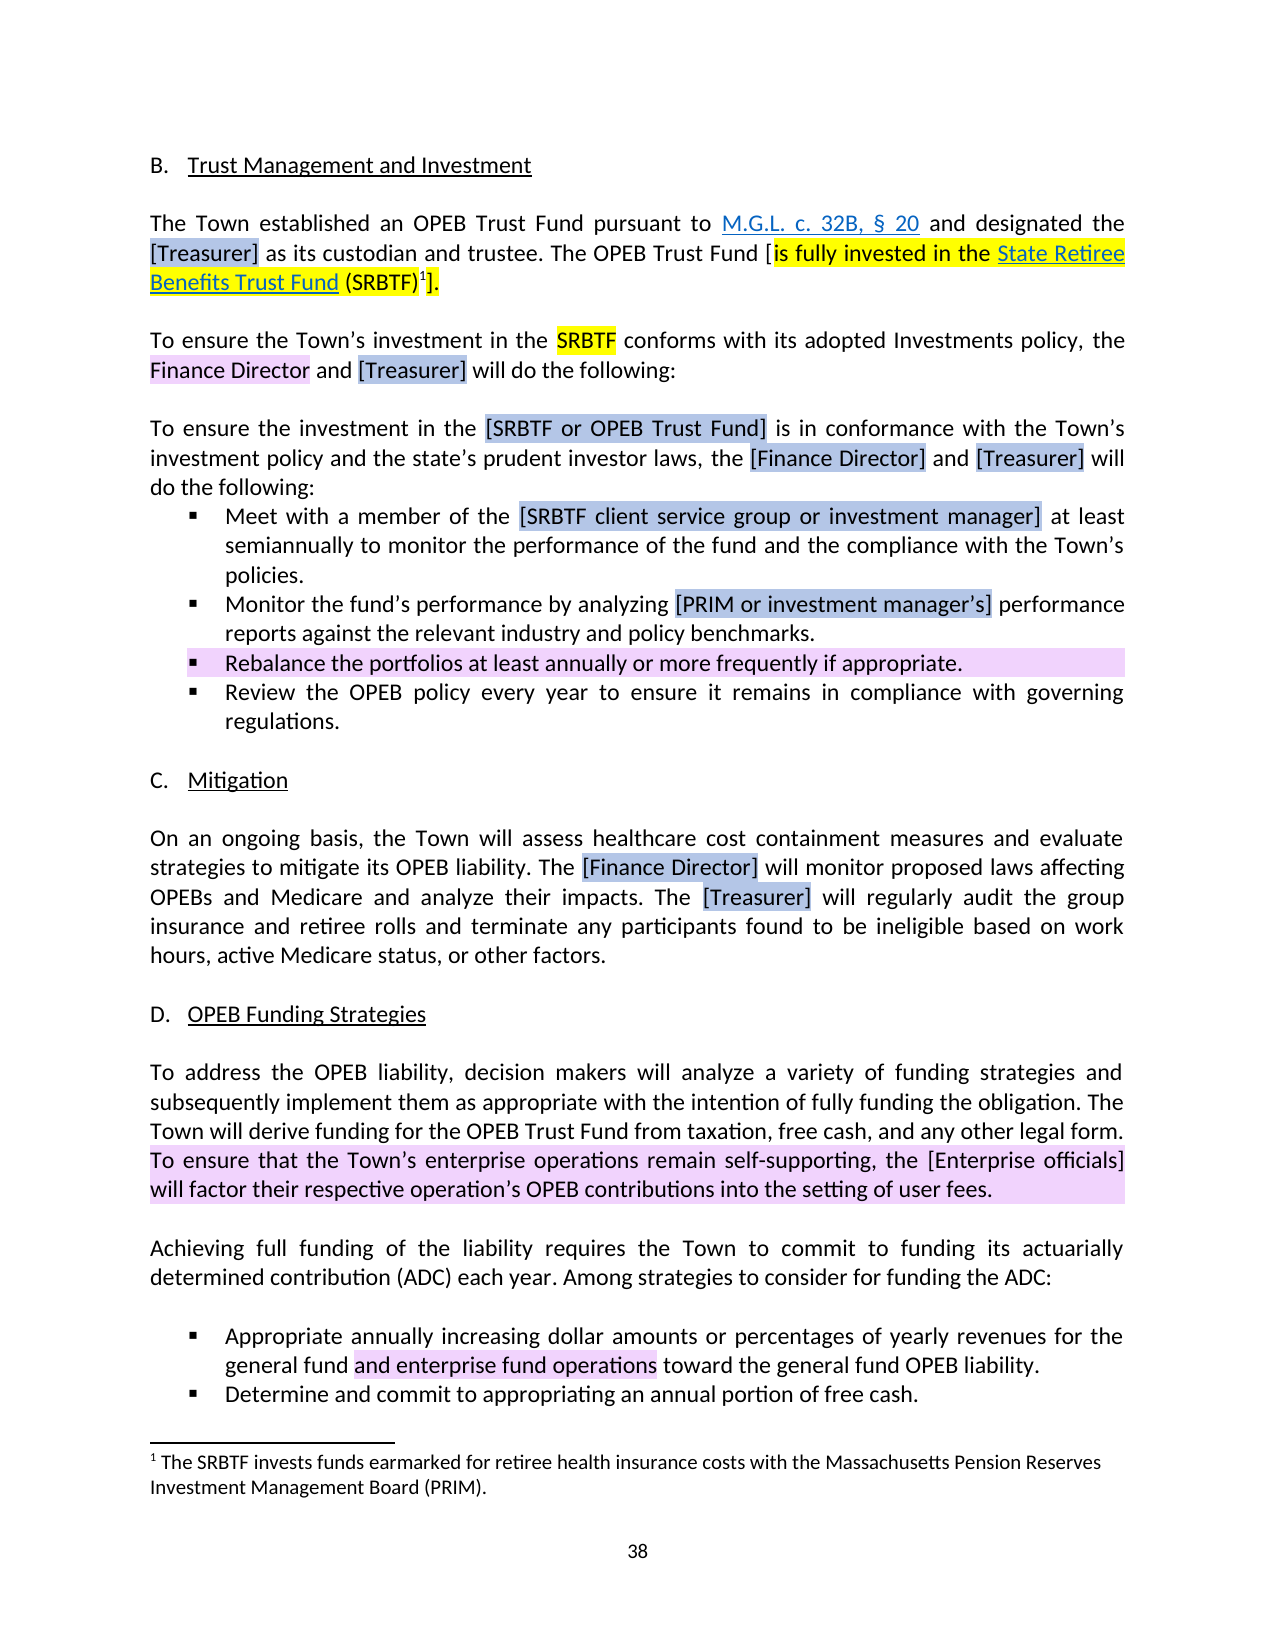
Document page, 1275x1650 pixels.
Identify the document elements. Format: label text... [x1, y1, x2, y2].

text To ensure the investment in the [SRBTF or OPEB Trust Fund] is in conformance with the Town’s investment policy and the state’s prudent investor laws, the [Finance Director] and [Treasurer] will do the following: [150, 413, 1125, 501]
text To address the OPEB liability, decision makers will analyze a variety of funding strategies and subsequently implement them as appropriate with the intention of fully funding the obligation. The Town will derive funding for the OPEB Trust Fund from taxation, free cash, and any other legal form. [150, 1057, 1125, 1145]
text To ensure that the Town’s enterprise operations remain self-supporting, the [Enterprise officials] will factor their respective operation’s OPEB contributions into the setting of user fees. [150, 1145, 1125, 1204]
list Monitor the fund’s performance by analyzing [PRIM or investment manager’s] performance reports against the relevant industry and policy benchmarks. [187, 589, 1125, 648]
text Achieving full funding of the liability requires the Town to commit to funding its actuarially determined contribution (ADC) each year. Among strategies to consider for funding the ADC: [150, 1233, 1125, 1292]
text To ensure the Town’s investment in the SRBTF conforms with its adopted Investments policy, the Finance Director and [Treasurer] will do the following: [150, 326, 1125, 384]
list Appropriate annually increasing dollar amounts or percentages of yearly revenues for the general fund and enterprise fund operations toward the general fund OPEB liability. [187, 1321, 1125, 1379]
list Mitigation [150, 765, 1125, 794]
text The Town established an OPEB Trust Fund pursuant to M.G.L. c. 32B, § 20 and designated the [Treasurer] as its custodian and trustee. The OPEB Trust Fund [is fully invested in the State Retiree Benefits Trust Fund (SRBTF)]. [150, 208, 1125, 296]
list Trust Management and Investment [150, 150, 1125, 179]
list Rebalance the portfolios at least annually or more frequently if appropriate. [187, 648, 1125, 677]
list Determine and commit to appropriating an annual portion of free cash. [187, 1379, 1125, 1409]
list OPEB Funding Strategies [150, 999, 1125, 1028]
list Meet with a member of the [SRBTF client service group or investment manager] at least semiannually to monitor the performance of the fund and the compliance with the Town’s policies. [187, 501, 1125, 589]
list Review the OPEB policy every year to ensure it remains in compliance with governing regulations. [187, 677, 1125, 735]
text On an ongoing basis, the Town will assess healthcare cost containment measures and evaluate strategies to mitigate its OPEB liability. The [Finance Director] will monitor proposed laws affecting OPEBs and Medicare and analyze their impacts. The [Treasurer] will regularly audit the group insurance and retiree rolls and terminate any participants found to be ineligible based on work hours, active Medicare status, or other factors. [150, 823, 1125, 969]
